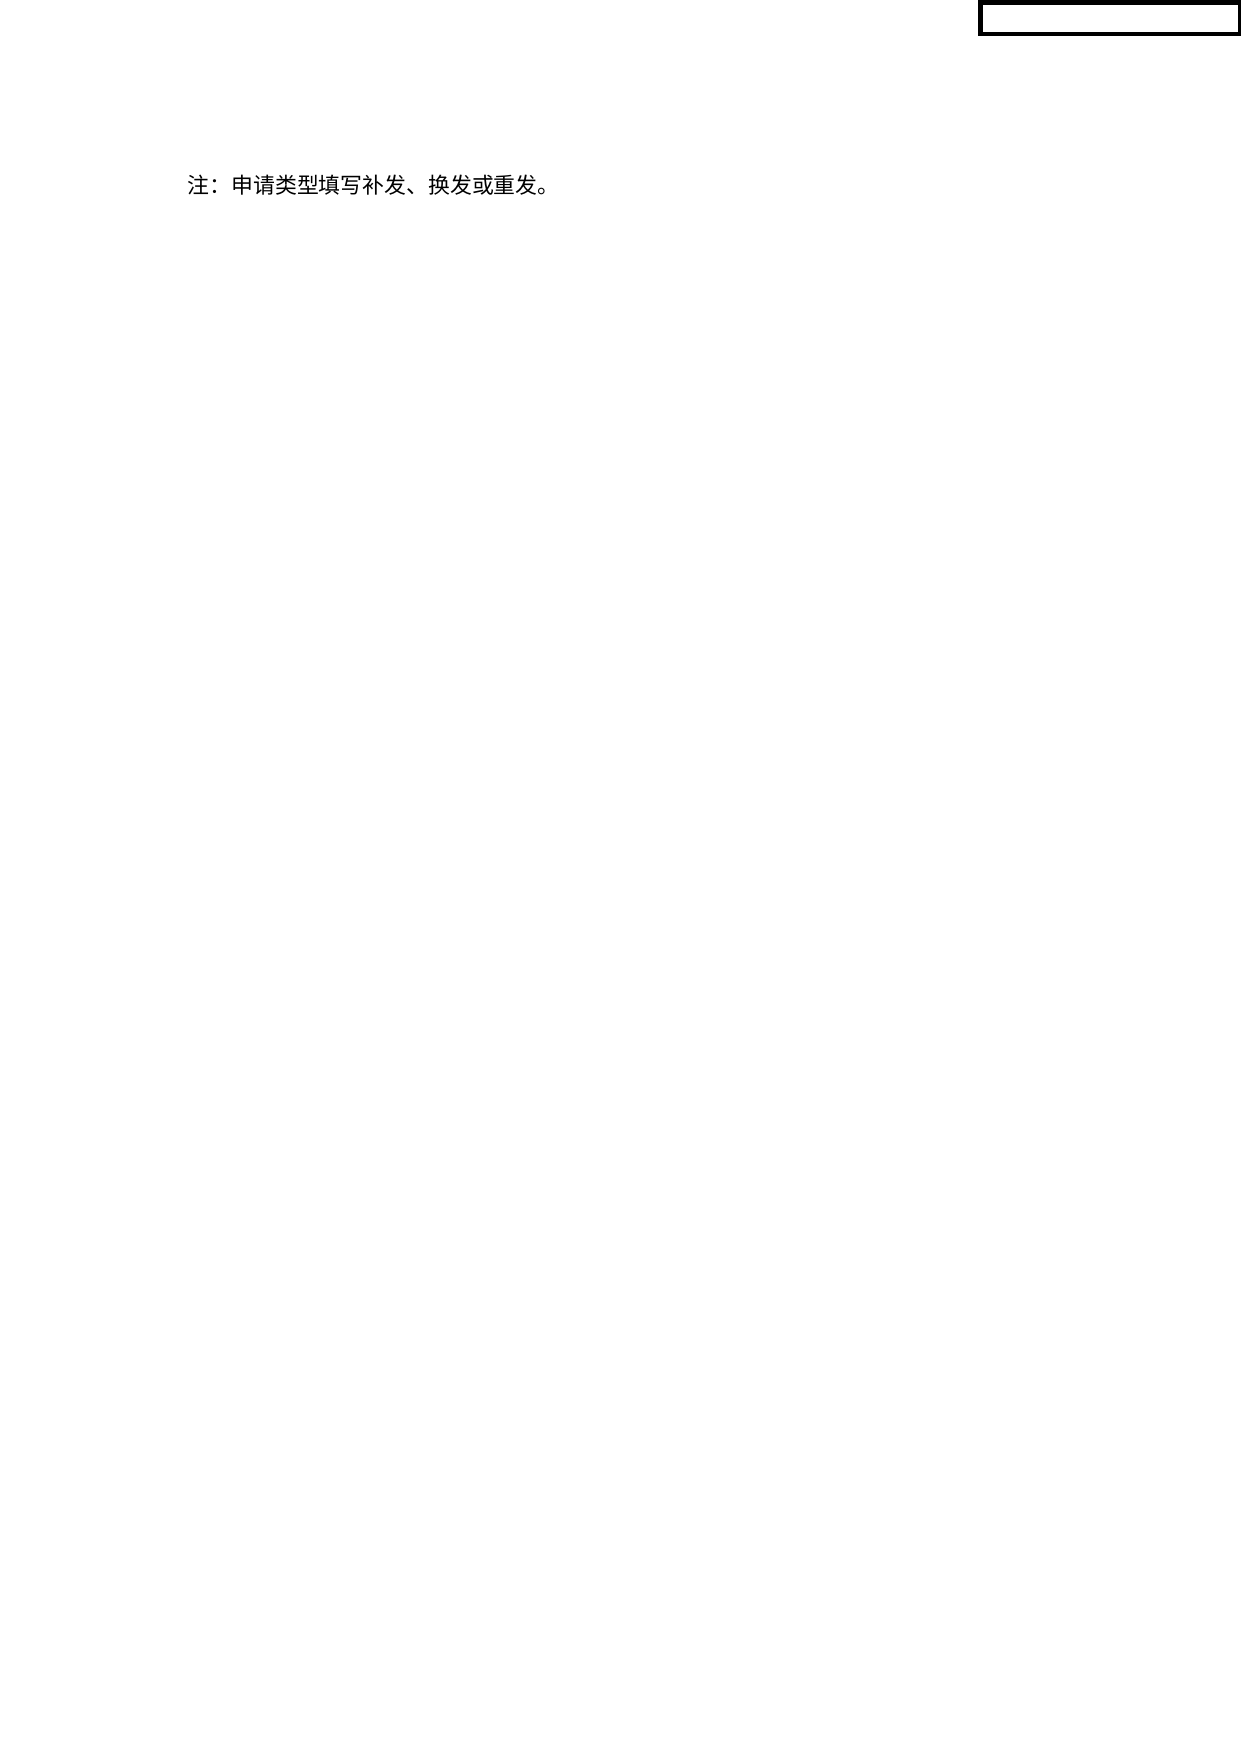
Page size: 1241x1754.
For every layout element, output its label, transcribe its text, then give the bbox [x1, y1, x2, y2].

text 注：申请类型填写补发、换发或重发。 [187, 168, 1053, 200]
table_header [983, 5, 1238, 31]
